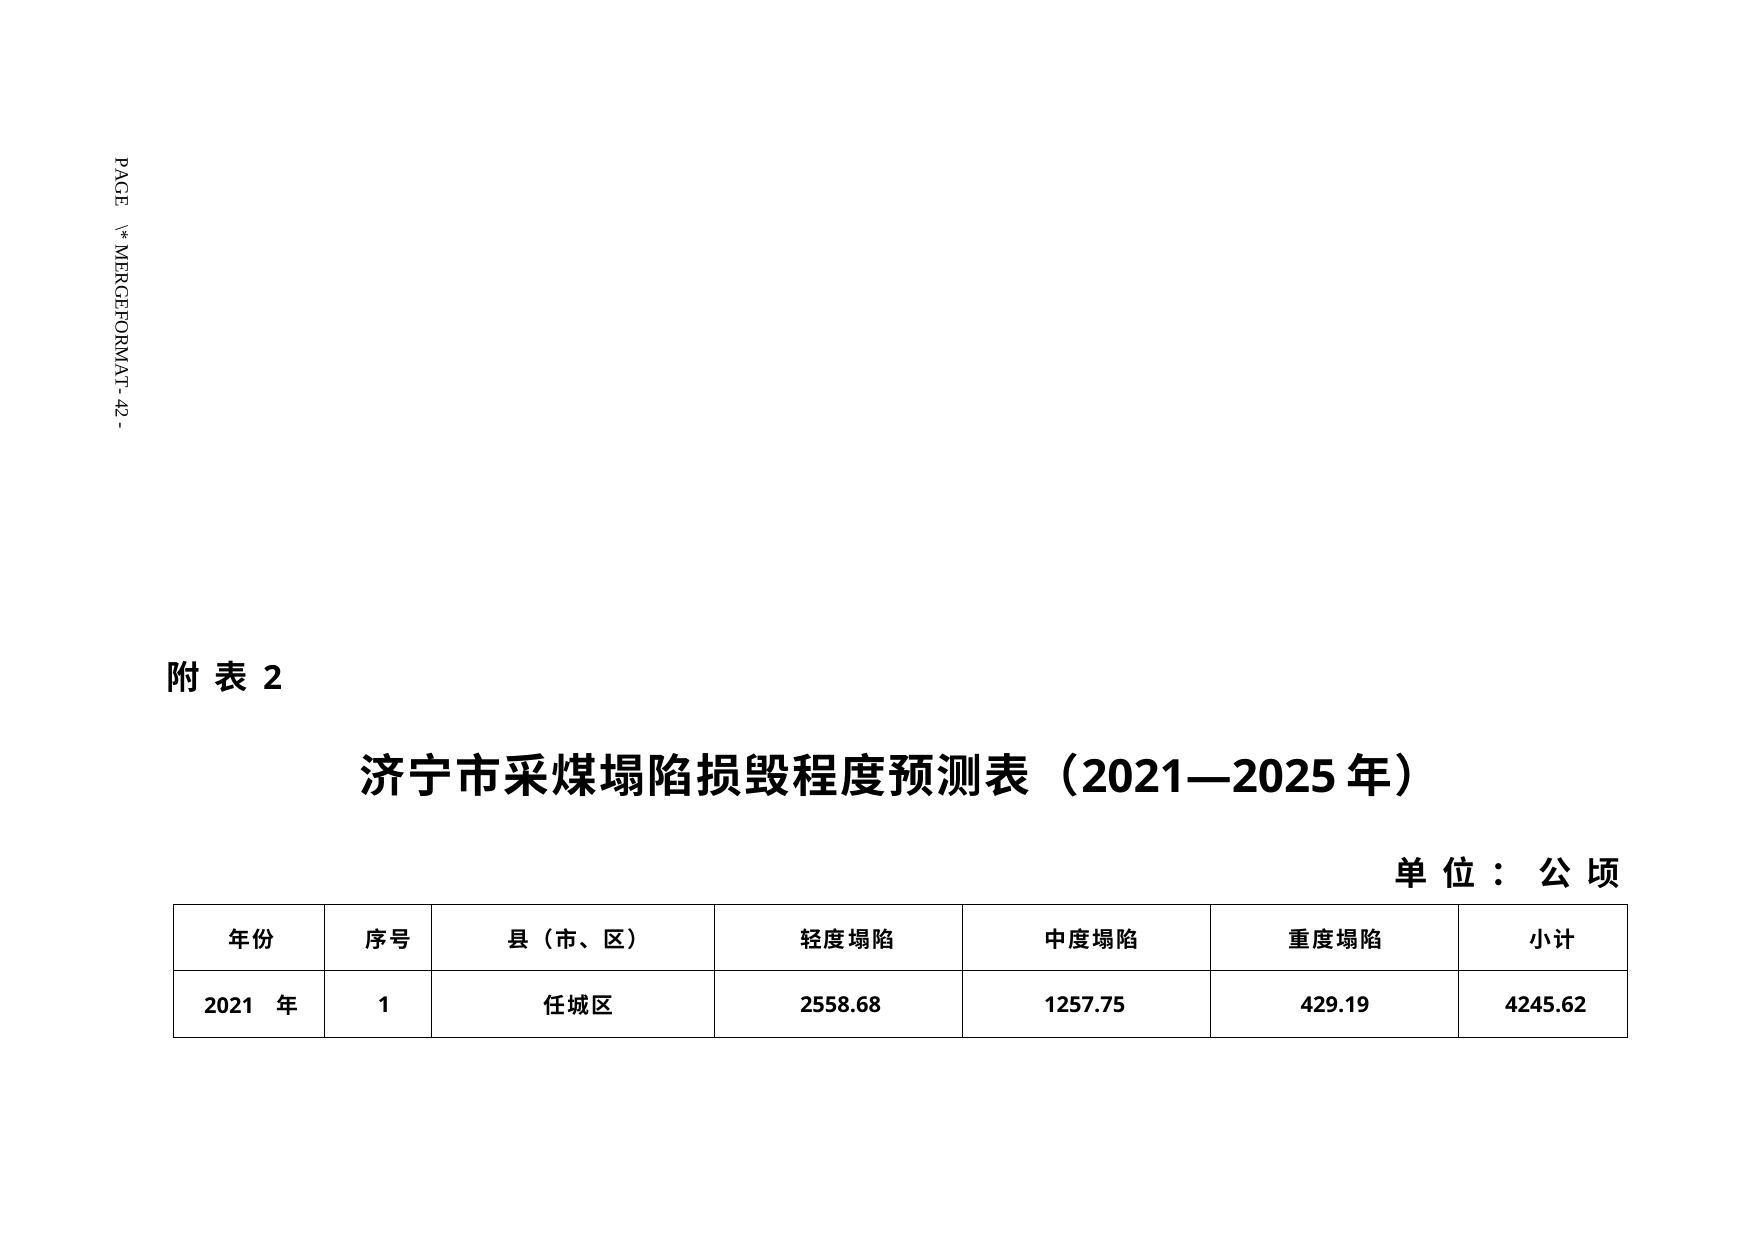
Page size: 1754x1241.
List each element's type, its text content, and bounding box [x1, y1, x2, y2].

table_header 中度塌陷 [963, 905, 1210, 970]
text 单位：公顷 [167, 838, 1634, 904]
table_cell 2558.68 [715, 971, 962, 1037]
table_header 年份 [174, 905, 324, 970]
table_cell 429.19 [1211, 971, 1458, 1037]
table_header 轻度塌陷 [715, 905, 962, 970]
text 济宁市采煤塌陷损毁程度预测表（2021—2025年） [167, 707, 1634, 838]
table_header 重度塌陷 [1211, 905, 1458, 970]
text 附表2 [167, 642, 1634, 707]
table_header 县（市、区） [432, 905, 714, 970]
table_cell 4245.62 [1459, 971, 1627, 1037]
table_cell 2021年 [174, 971, 324, 1037]
table_cell 1 [325, 971, 431, 1037]
table_cell 1257.75 [963, 971, 1210, 1037]
table_header 序号 [325, 905, 431, 970]
table_header 小计 [1459, 905, 1627, 970]
table_cell 任城区 [432, 971, 714, 1037]
